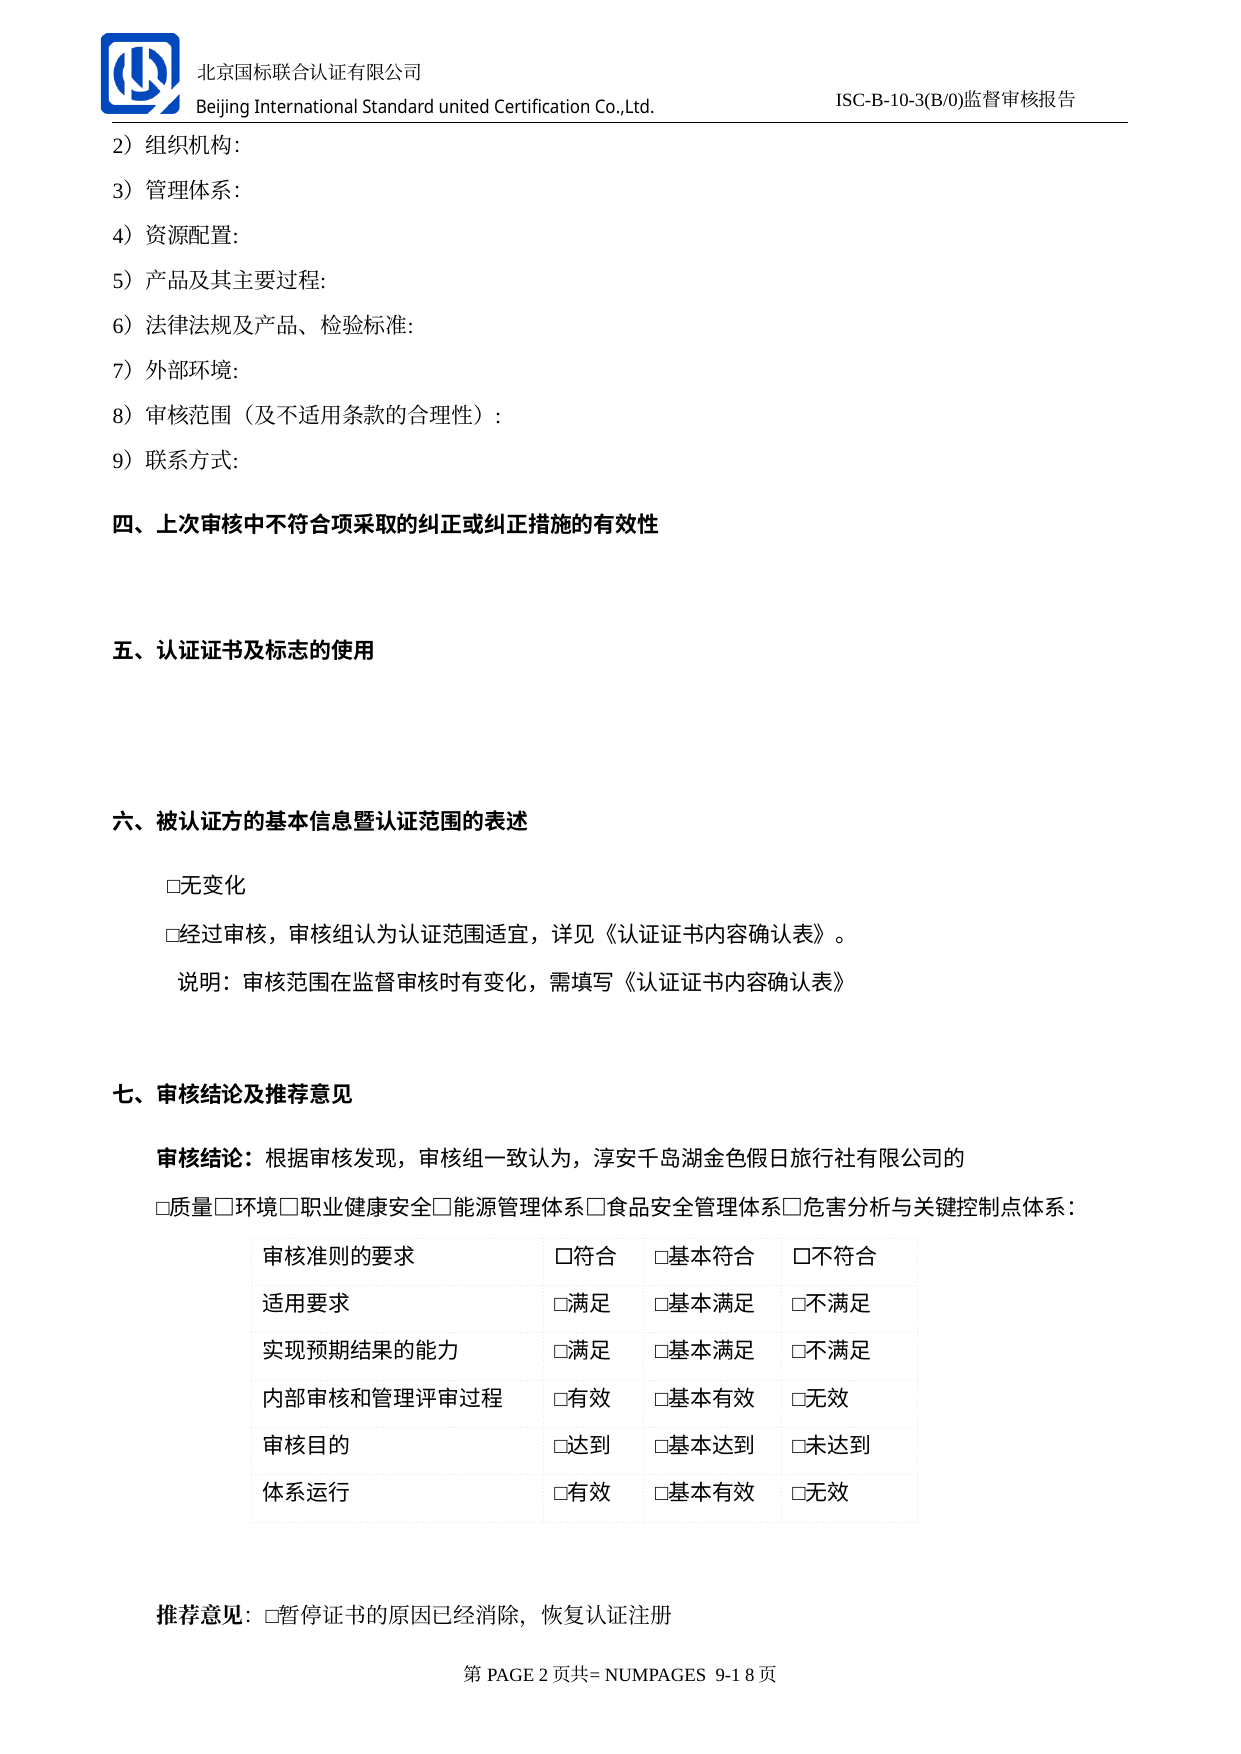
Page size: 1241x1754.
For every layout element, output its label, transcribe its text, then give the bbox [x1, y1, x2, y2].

text 四、上次审核中不符合项采取的纠正或纠正措施的有效性 [112, 506, 1128, 539]
text 五、认证证书及标志的使用 [112, 632, 1128, 665]
text 7）外部环境: [112, 355, 1128, 387]
table_cell □有效 [543, 1474, 644, 1521]
text □经过审核，审核组认为认证范围适宜，详见《认证证书内容确认表》。 [112, 916, 1128, 949]
text 七、审核结论及推荐意见 [112, 1076, 1128, 1109]
text 说明：审核范围在监督审核时有变化，需填写《认证证书内容确认表》 [112, 964, 1128, 997]
table_cell □满足 [543, 1285, 644, 1332]
table_header □基本符合 [644, 1238, 781, 1285]
text 推荐意见：□暂停证书的原因已经消除，恢复认证注册 [112, 1599, 1128, 1632]
table_cell □达到 [543, 1427, 644, 1474]
table_cell □基本达到 [644, 1427, 781, 1474]
text □质量□环境□职业健康安全□能源管理体系□食品安全管理体系□危害分析与关键控制点体系： [112, 1189, 1128, 1222]
picture [100, 33, 180, 114]
text 4）资源配置: [112, 219, 1128, 252]
table_cell □无效 [781, 1474, 917, 1521]
table_cell □满足 [543, 1332, 644, 1379]
table_cell 适用要求 [251, 1285, 543, 1332]
table_header 符合 [543, 1238, 644, 1285]
table_cell □未达到 [781, 1427, 917, 1474]
table_cell 实现预期结果的能力 [251, 1332, 543, 1379]
table_cell □不满足 [781, 1285, 917, 1332]
table_cell □基本有效 [644, 1474, 781, 1521]
text 5）产品及其主要过程: [112, 264, 1128, 297]
table_cell □基本有效 [644, 1380, 781, 1427]
table_header 不符合 [781, 1238, 917, 1285]
text 2）组织机构： [112, 129, 1128, 162]
text 8）审核范围（及不适用条款的合理性）: [112, 400, 1128, 432]
table_cell □有效 [543, 1380, 644, 1427]
text 6）法律法规及产品、检验标准: [112, 309, 1128, 342]
table_cell 内部审核和管理评审过程 [251, 1380, 543, 1427]
table_cell □基本满足 [644, 1285, 781, 1332]
table_header 审核准则的要求 [251, 1238, 543, 1285]
text 3）管理体系： [112, 174, 1128, 207]
table_cell 体系运行 [251, 1474, 543, 1521]
table_cell 审核目的 [251, 1427, 543, 1474]
text □无变化 [112, 868, 1128, 900]
table_cell □不满足 [781, 1332, 917, 1379]
table_cell □无效 [781, 1380, 917, 1427]
text 六、被认证方的基本信息暨认证范围的表述 [112, 803, 1128, 836]
table_cell □基本满足 [644, 1332, 781, 1379]
text 9）联系方式: [112, 445, 1128, 477]
text 审核结论：根据审核发现，审核组一致认为，淳安千岛湖金色假日旅行社有限公司的 [156, 1141, 1128, 1173]
